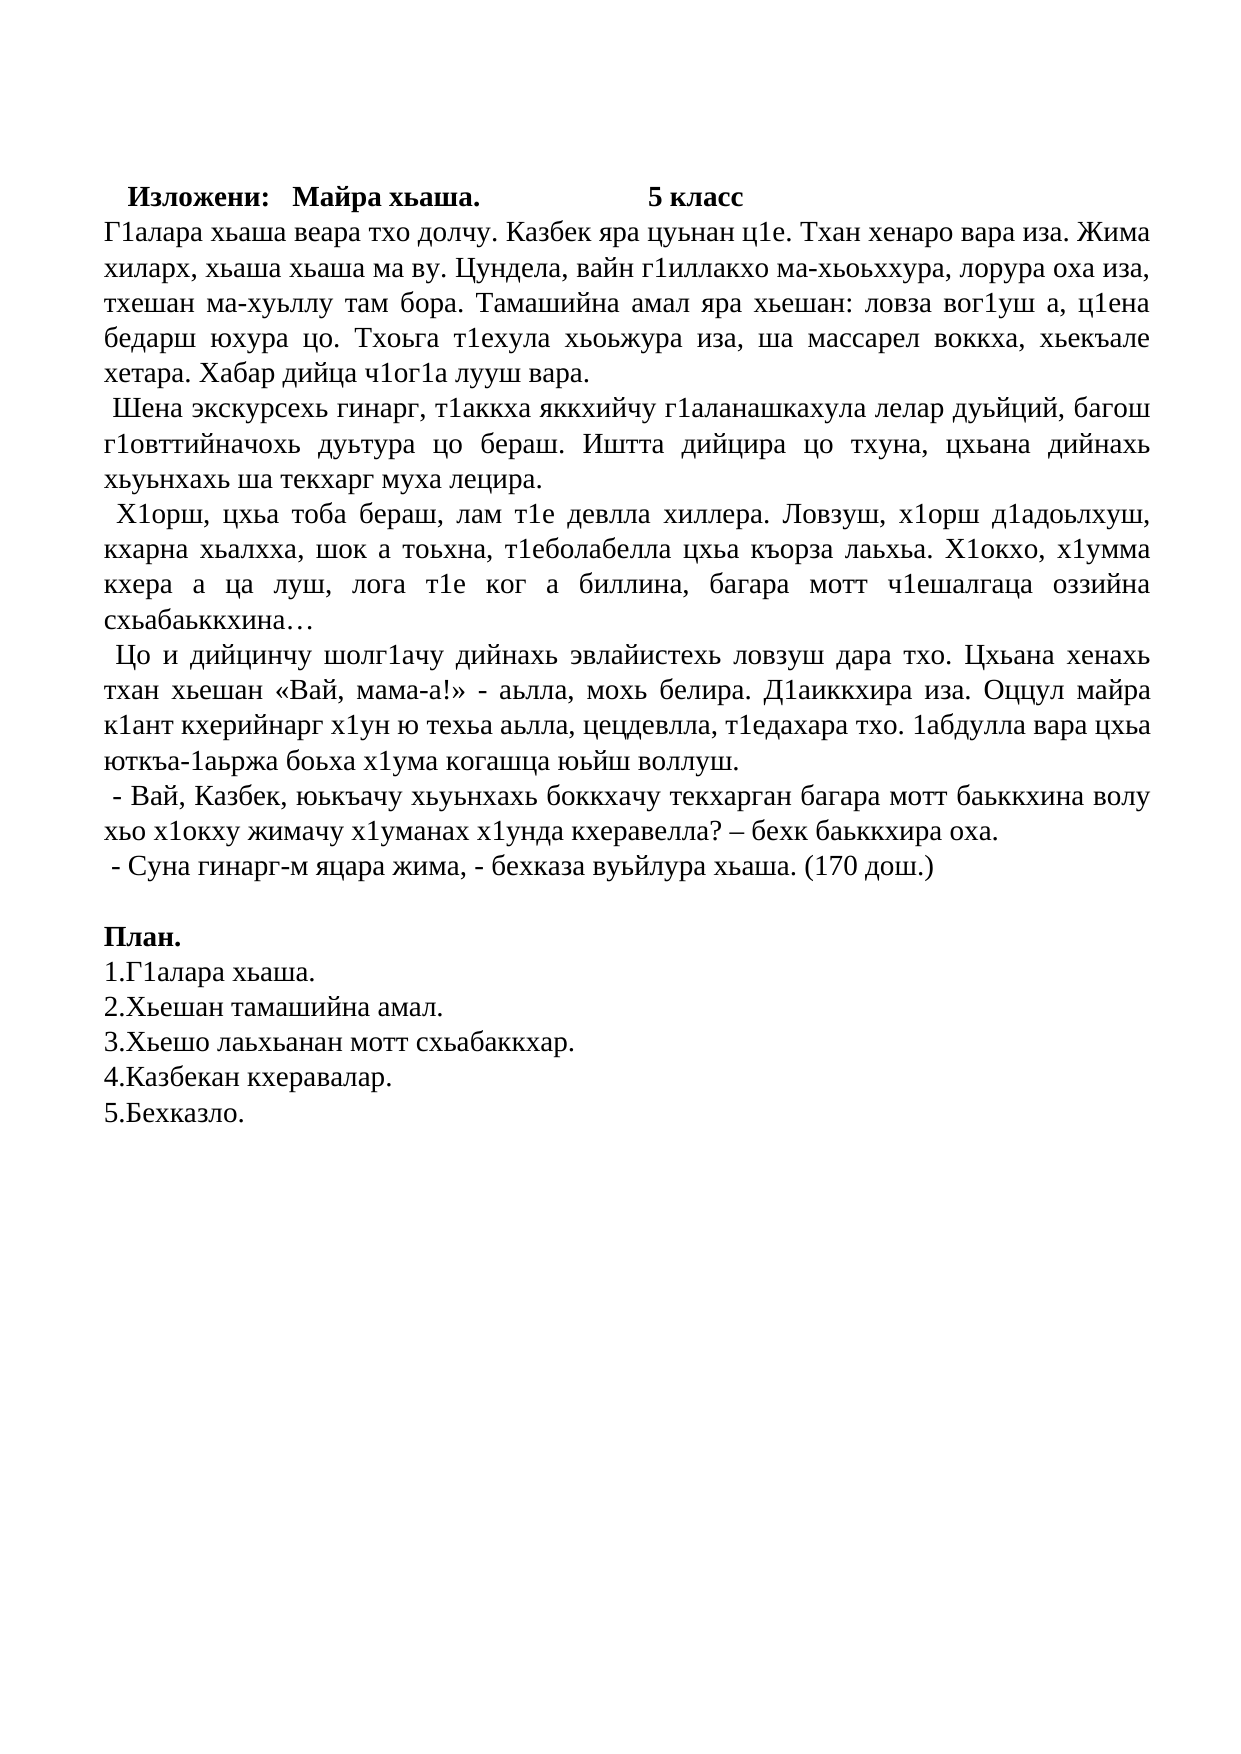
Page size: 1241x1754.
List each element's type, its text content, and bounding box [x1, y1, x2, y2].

text 5.Бехказло. [103, 1095, 1152, 1128]
text 3.Хьешо лаьхьанан мотт схьабаккхар. [103, 1024, 1152, 1058]
text Шена экскурсехь гинарг, т1аккха яккхийчу г1аланашкахула лелар дуьйций, багош г1овттийначохь дуьтура цо бераш. Иштта дийцира цо тхуна, цхьана дийнахь хьуьнхахь ша текхарг муха лецира. [103, 391, 1152, 494]
text 4.Казбекан кхеравалар. [103, 1059, 1152, 1093]
text - Вай, Казбек, юькъачу хьуьнхахь боккхачу текхарган багара мотт баьккхина волу хьо х1окху жимачу х1уманах х1унда кхеравелла? – бехк баьккхира оха. [103, 778, 1152, 847]
text Изложени: Майра хьаша. 5 класс [103, 179, 1152, 213]
text - Суна гинарг-м яцара жима, - бехказа вуьйлура хьаша. (170 дош.) [103, 848, 1152, 882]
text Г1алара хьаша веара тхо долчу. Казбек яра цуьнан ц1е. Тхан хенаро вара иза. Жима хиларх, хьаша хьаша ма ву. Цундела, вайн г1иллакхо ма-хьоьххура, лорура оха иза, тхешан ма-хуьллу там бора. Тамашийна амал яра хьешан: ловза вог1уш а, ц1ена бедарш юхура цо. Тхоьга т1ехула хьоьжура иза, ша массарел воккха, хьекъале хетара. Хабар дийца ч1ог1а лууш вара. [103, 214, 1152, 389]
text 1.Г1алара хьаша. [103, 954, 1152, 987]
text План. [103, 919, 1152, 952]
text Цо и дийцинчу шолг1ачу дийнахь эвлайистехь ловзуш дара тхо. Цхьана хенахь тхан хьешан «Вай, мама-а!» - аьлла, мохь белира. Д1аиккхира иза. Оццул майра к1ант кхерийнарг х1ун ю техьа аьлла, цецдевлла, т1едахара тхо. 1абдулла вара цхьа юткъа-1аьржа боьха х1ума когашца юьйш воллуш. [103, 637, 1152, 776]
text 2.Хьешан тамашийна амал. [103, 989, 1152, 1023]
text Х1орш, цхьа тоба бераш, лам т1е девлла хиллера. Ловзуш, х1орш д1адоьлхуш, кхарна хьалхха, шок а тоьхна, т1еболабелла цхьа къорза лаьхьа. Х1окхо, х1умма кхера а ца луш, лога т1е ког а биллина, багара мотт ч1ешалгаца оззийна схьабаьккхина… [103, 496, 1152, 635]
